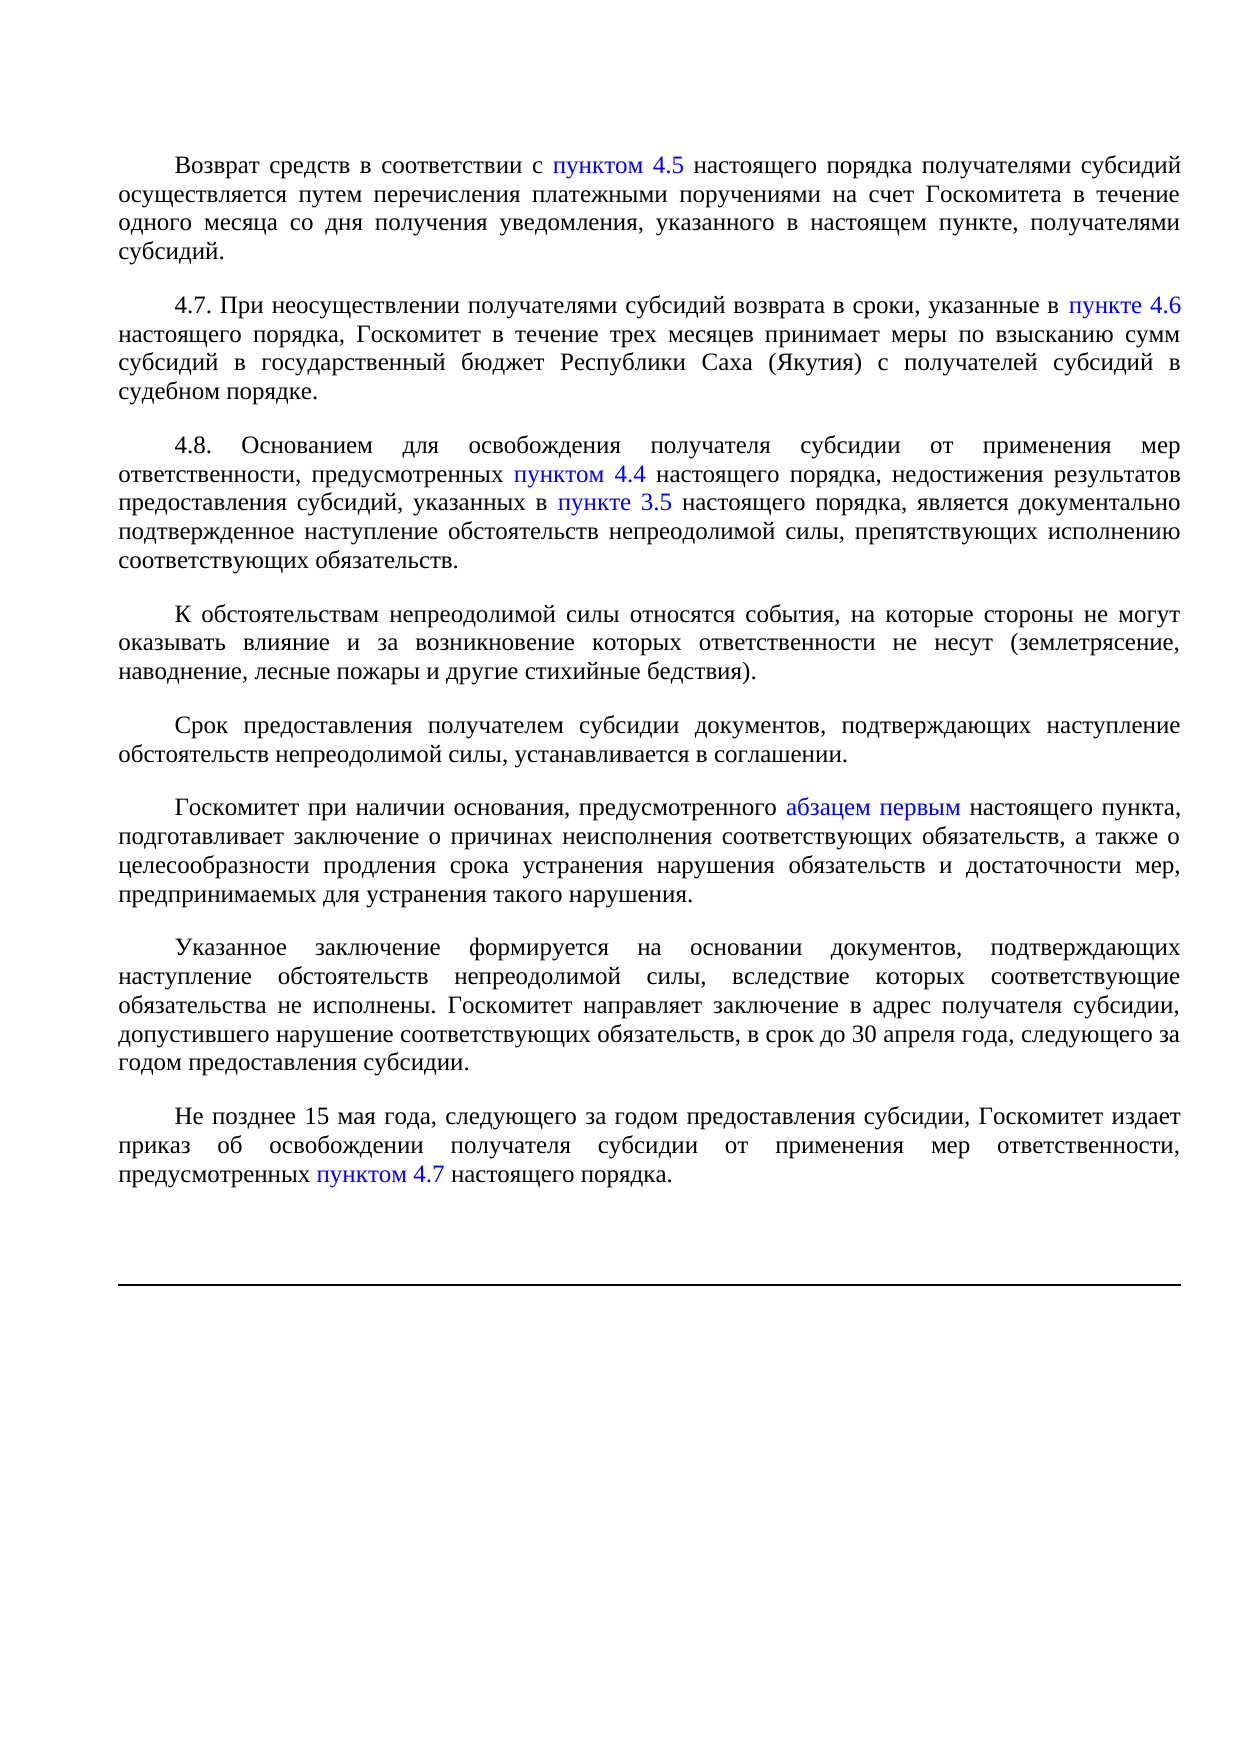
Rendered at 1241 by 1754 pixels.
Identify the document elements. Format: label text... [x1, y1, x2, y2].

text Не позднее 15 мая года, следующего за годом предоставления субсидии, Госкомитет издает приказ об освобождении получателя субсидии от применения мер ответственности, предусмотренных пунктом 4.7 настоящего порядка. [118, 1101, 1181, 1187]
text Срок предоставления получателем субсидии документов, подтверждающих наступление обстоятельств непреодолимой силы, устанавливается в соглашении. [118, 710, 1181, 767]
text К обстоятельствам непреодолимой силы относятся события, на которые стороны не могут оказывать влияние и за возникновение которых ответственности не несут (землетрясение, наводнение, лесные пожары и другие стихийные бедствия). [118, 599, 1181, 685]
text Госкомитет при наличии основания, предусмотренного абзацем первым настоящего пункта, подготавливает заключение о причинах неисполнения соответствующих обязательств, а также о целесообразности продления срока устранения нарушения обязательств и достаточности мер, предпринимаемых для устранения такого нарушения. [118, 792, 1181, 907]
text 4.8. Основанием для освобождения получателя субсидии от применения мер ответственности, предусмотренных пунктом 4.4 настоящего порядка, недостижения результатов предоставления субсидий, указанных в пункте 3.5 настоящего порядка, является документально подтвержденное наступление обстоятельств непреодолимой силы, препятствующих исполнению соответствующих обязательств. [118, 430, 1181, 574]
text Возврат средств в соответствии с пунктом 4.5 настоящего порядка получателями субсидий осуществляется путем перечисления платежными поручениями на счет Госкомитета в течение одного месяца со дня получения уведомления, указанного в настоящем пункте, получателями субсидий. [118, 150, 1181, 265]
text 4.7. При неосуществлении получателями субсидий возврата в сроки, указанные в пункте 4.6 настоящего порядка, Госкомитет в течение трех месяцев принимает меры по взысканию сумм субсидий в государственный бюджет Республики Саха (Якутия) с получателей субсидий в судебном порядке. [118, 290, 1181, 405]
text Указанное заключение формируется на основании документов, подтверждающих наступление обстоятельств непреодолимой силы, вследствие которых соответствующие обязательства не исполнены. Госкомитет направляет заключение в адрес получателя субсидии, допустившего нарушение соответствующих обязательств, в срок до 30 апреля года, следующего за годом предоставления субсидии. [118, 932, 1181, 1076]
